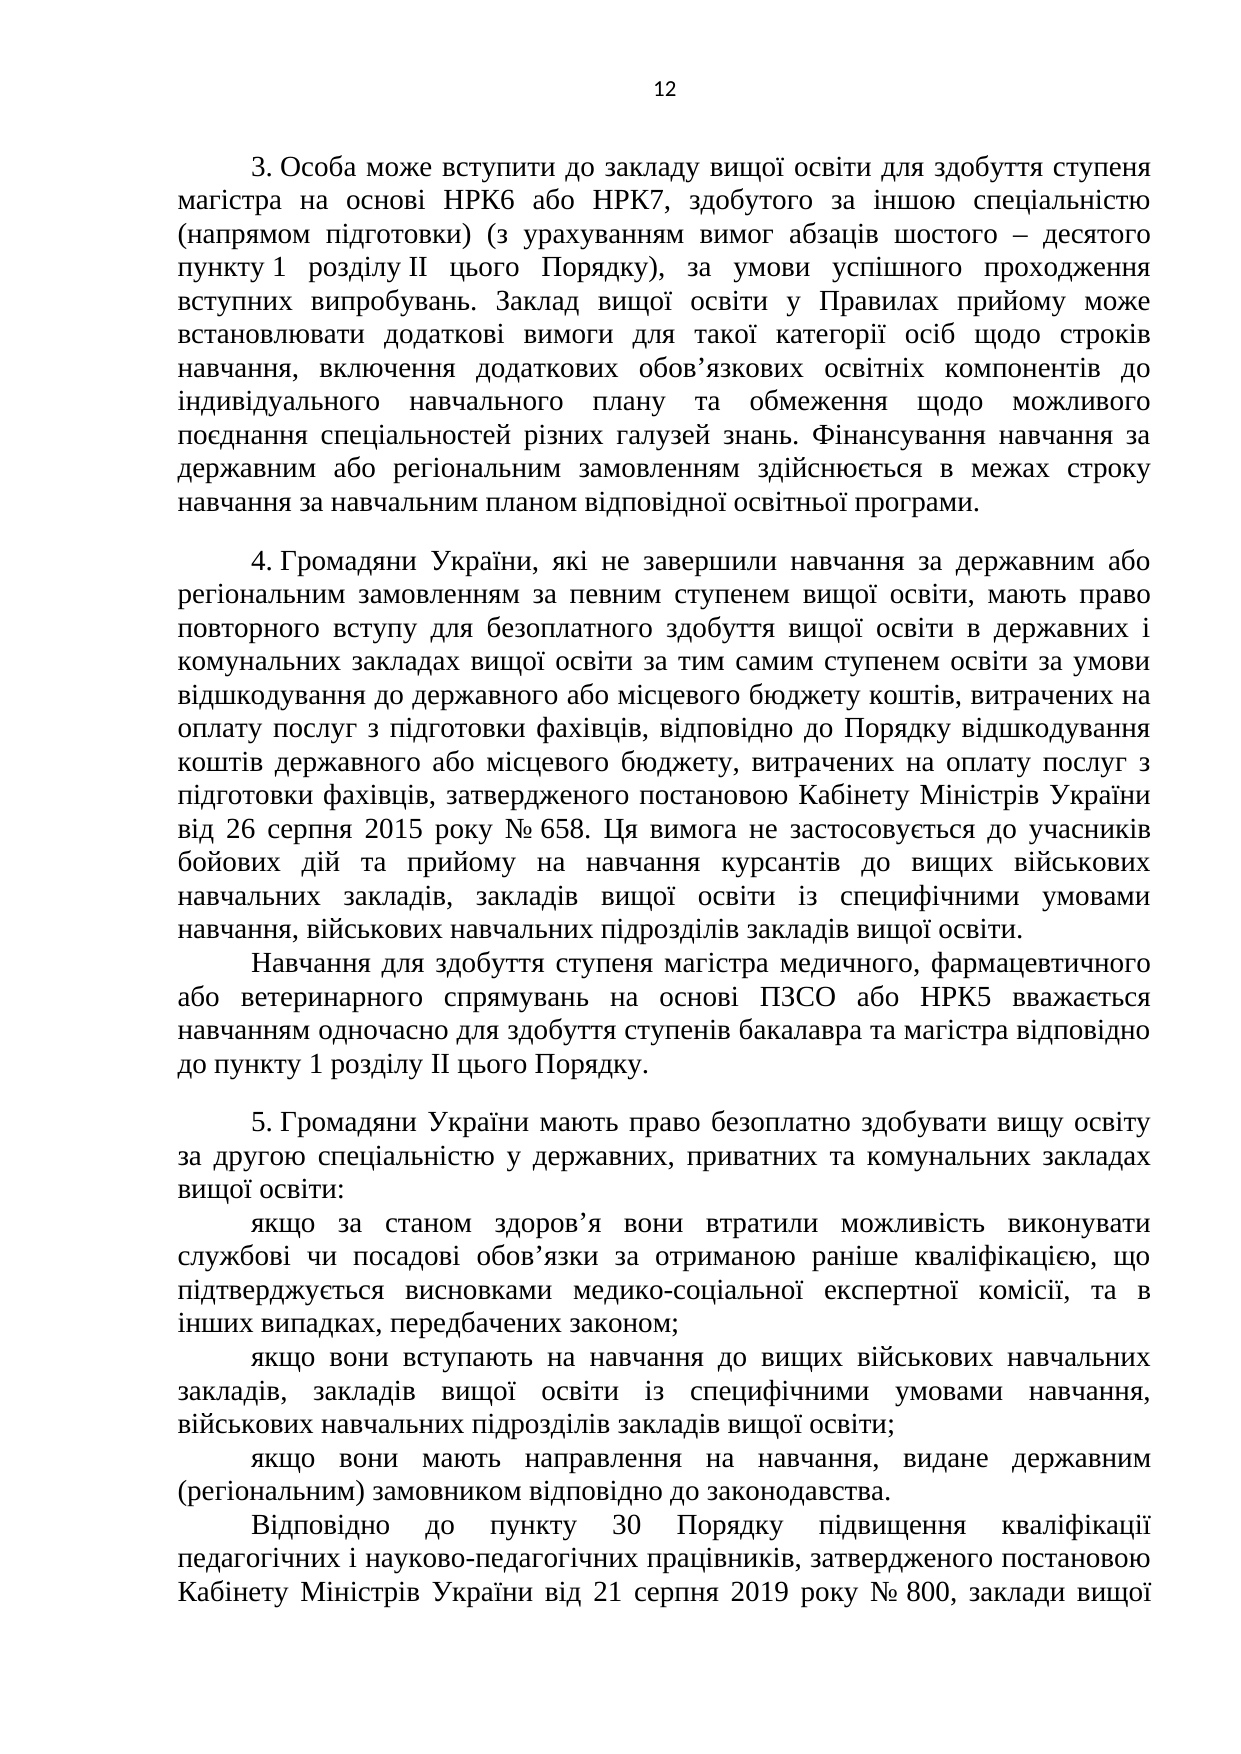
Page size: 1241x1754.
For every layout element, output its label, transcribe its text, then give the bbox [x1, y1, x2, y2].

text Навчання для здобуття ступеня магістра медичного, фармацевтичного або ветеринарного спрямувань на основі ПЗСО або НРК5 вважається навчанням одночасно для здобуття ступенів бакалавра та магістра відповідно до пункту 1 розділу II цього Порядку. [177, 945, 1152, 1079]
text якщо вони мають направлення на навчання, видане державним (регіональним) замовником відповідно до законодавства. [177, 1440, 1152, 1507]
text 5. Громадяни України мають право безоплатно здобувати вищу освіту за другою спеціальністю у державних, приватних та комунальних закладах вищої освіти: [177, 1104, 1152, 1205]
text якщо за станом здоров’я вони втратили можливість виконувати службові чи посадові обов’язки за отриманою раніше кваліфікацією, що підтверджується висновками медико-соціальної експертної комісії, та в інших випадках, передбачених законом; [177, 1205, 1152, 1339]
text 3. Особа може вступити до закладу вищої освіти для здобуття ступеня магістра на основі НРК6 або НРК7, здобутого за іншою спеціальністю (напрямом підготовки) (з урахуванням вимог абзаців шостого – десятого пункту 1 розділу II цього Порядку), за умови успішного проходження вступних випробувань. Заклад вищої освіти у Правилах прийому може встановлювати додаткові вимоги для такої категорії осіб щодо строків навчання, включення додаткових обов’язкових освітніх компонентів до індивідуального навчального плану та обмеження щодо можливого поєднання спеціальностей різних галузей знань. Фінансування навчання за державним або регіональним замовленням здійснюється в межах строку навчання за навчальним планом відповідної освітньої програми. [177, 149, 1152, 518]
text якщо вони вступають на навчання до вищих військових навчальних закладів, закладів вищої освіти із специфічними умовами навчання, військових навчальних підрозділів закладів вищої освіти; [177, 1339, 1152, 1440]
text 4. Громадяни України, які не завершили навчання за державним або регіональним замовленням за певним ступенем вищої освіти, мають право повторного вступу для безоплатного здобуття вищої освіти в державних і комунальних закладах вищої освіти за тим самим ступенем освіти за умови відшкодування до державного або місцевого бюджету коштів, витрачених на оплату послуг з підготовки фахівців, відповідно до Порядку відшкодування коштів державного або місцевого бюджету, витрачених на оплату послуг з підготовки фахівців, затвердженого постановою Кабінету Міністрів України від 26 серпня 2015 року № 658. Ця вимога не застосовується до учасників бойових дій та прийому на навчання курсантів до вищих військових навчальних закладів, закладів вищої освіти із специфічними умовами навчання, військових навчальних підрозділів закладів вищої освіти. [177, 543, 1152, 945]
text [177, 1507, 1152, 1607]
